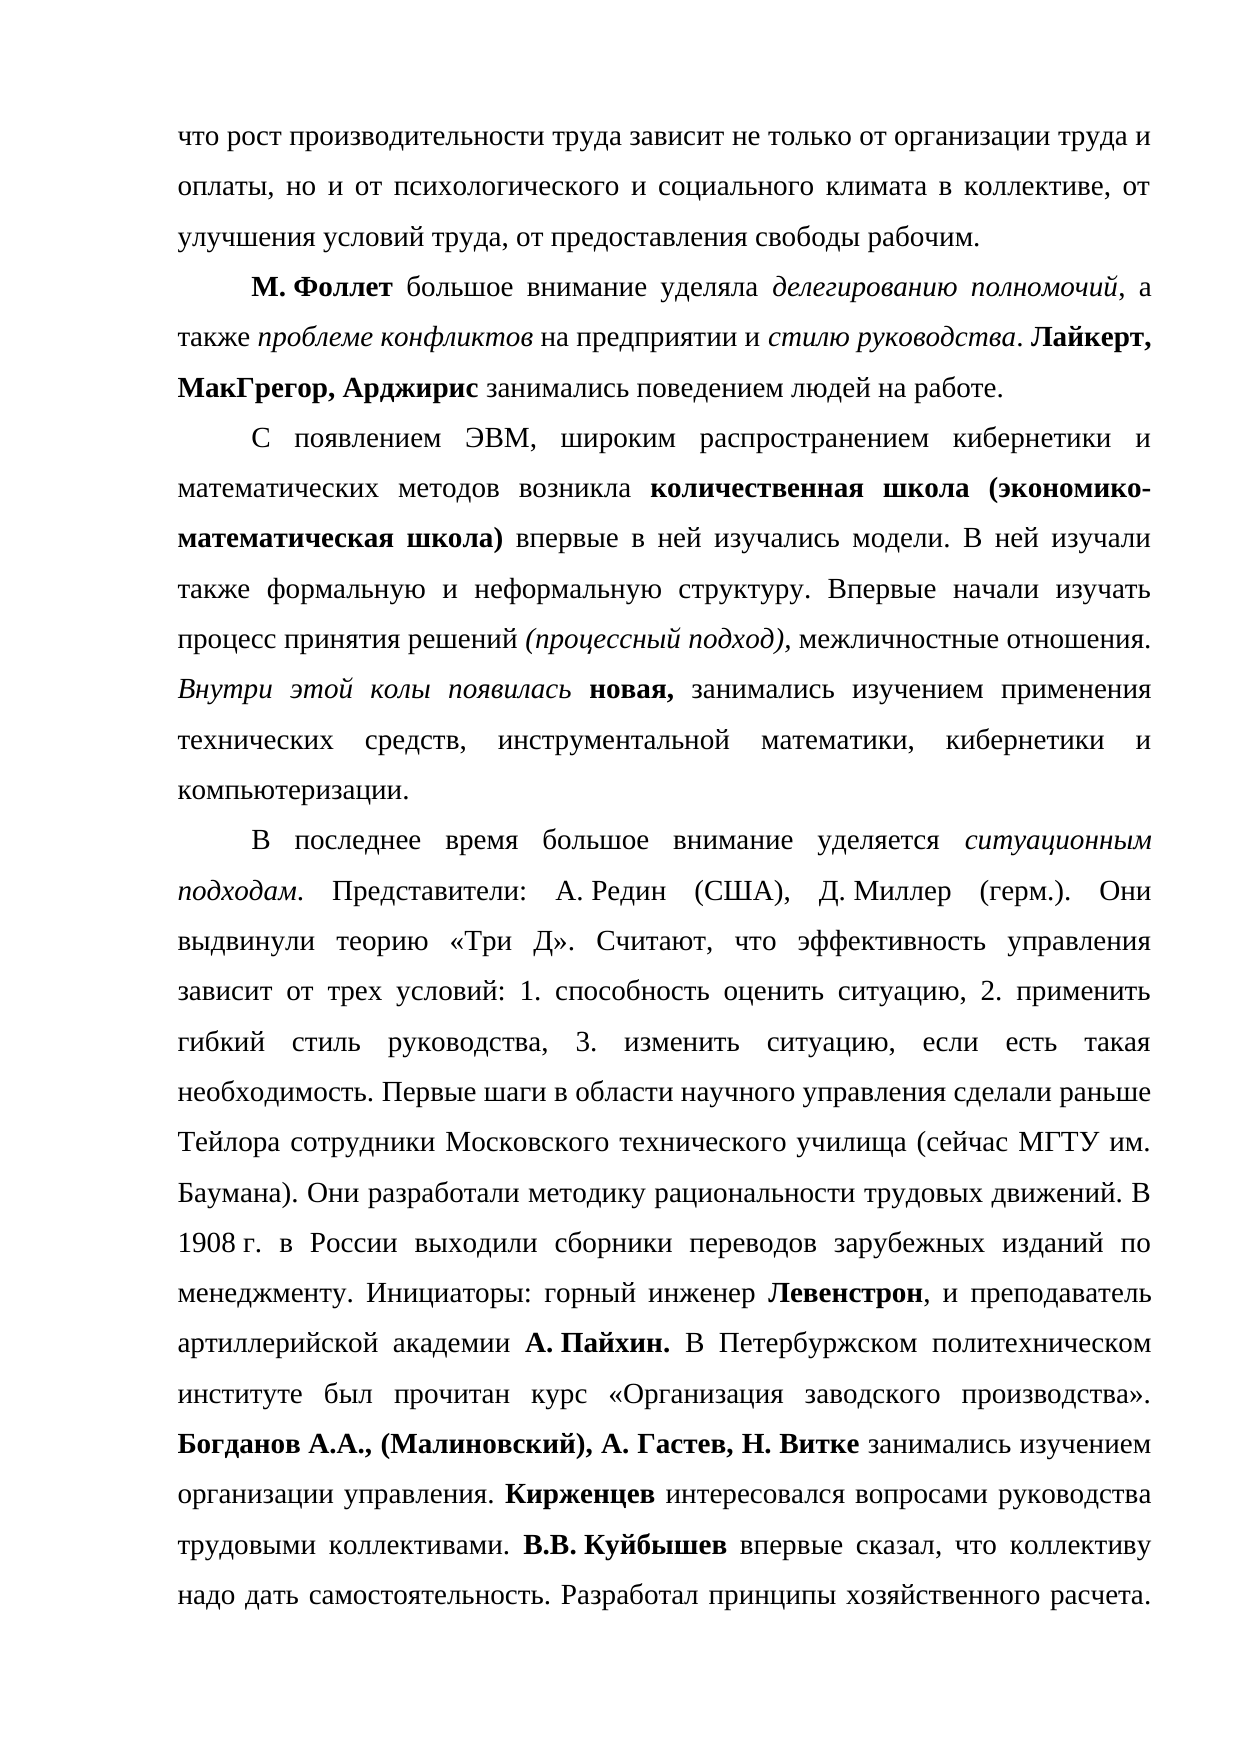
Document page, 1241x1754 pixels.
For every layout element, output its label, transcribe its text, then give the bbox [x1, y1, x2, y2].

text С появлением ЭВМ, широким распространением кибернетики и математических методов возникла количественная школа (экономико-математическая школа) впервые в ней изучались модели. В ней изучали также формальную и неформальную структуру. Впервые начали изучать процесс принятия решений (процессный подход), межличностные отношения. Внутри этой колы появилась новая, занимались изучением применения технических средств, инструментальной математики, кибернетики и компьютеризации. [177, 420, 1152, 806]
text М. Фоллет большое внимание уделяла делегированию полномочий, а также проблеме конфликтов на предприятии и стилю руководства. Лайкерт, МакГрегор, Арджирис занимались поведением людей на работе. [177, 269, 1152, 403]
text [177, 118, 1152, 252]
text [177, 822, 1152, 1611]
